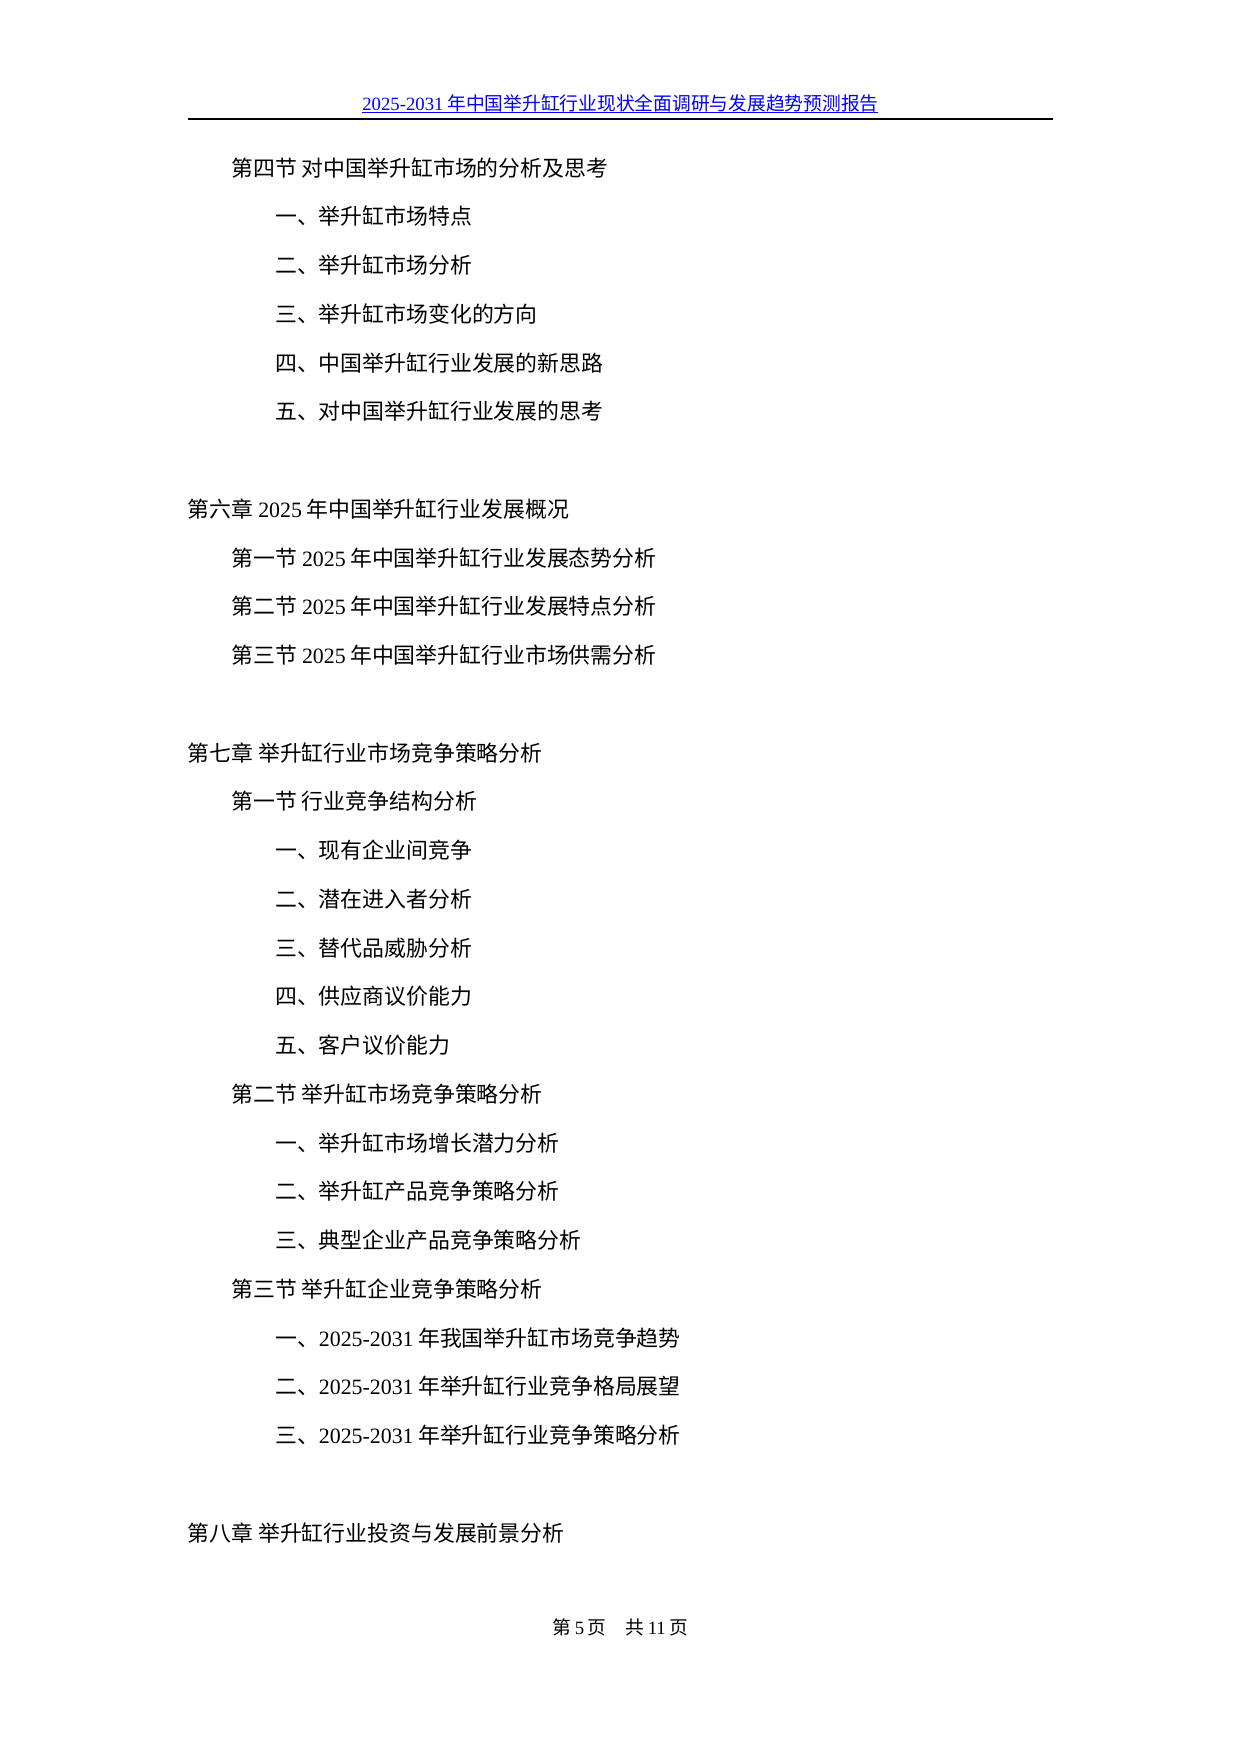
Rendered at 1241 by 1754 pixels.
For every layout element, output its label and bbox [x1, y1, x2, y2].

text [187, 150, 1053, 1548]
